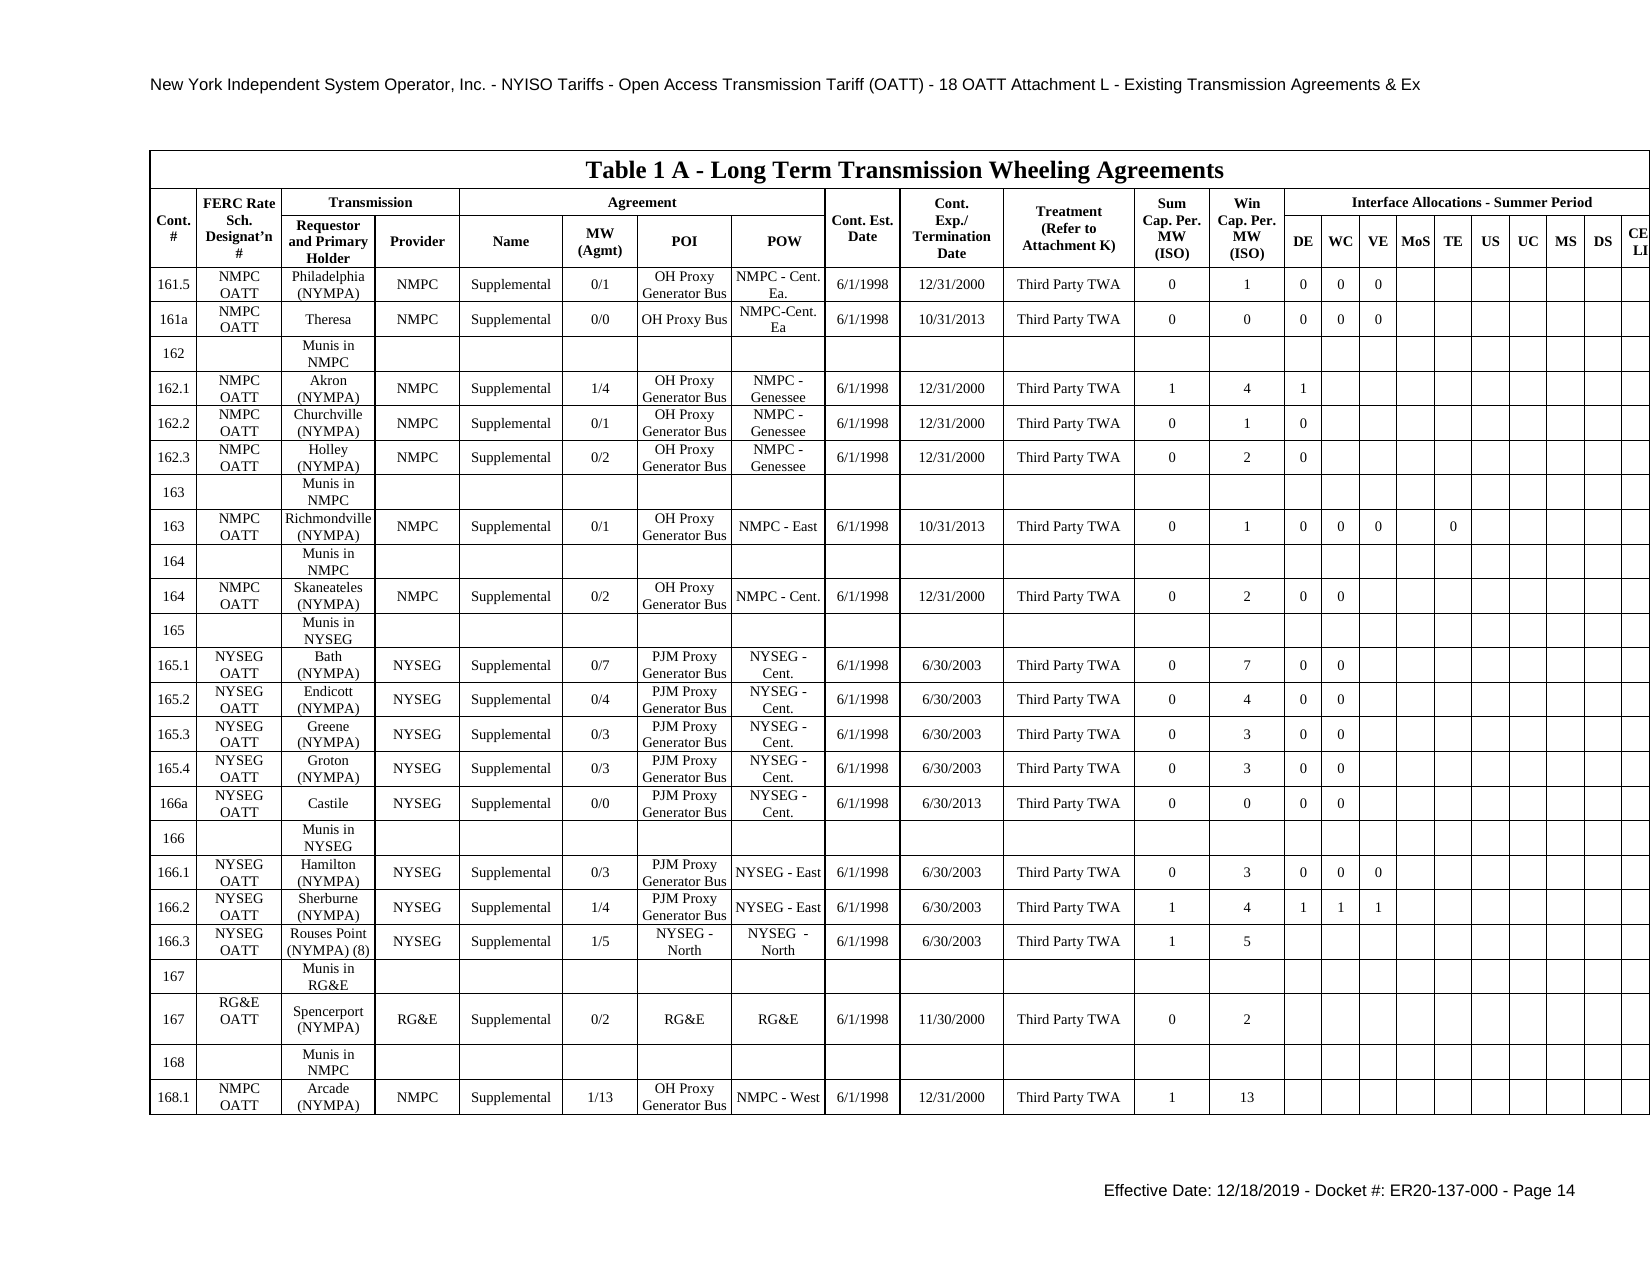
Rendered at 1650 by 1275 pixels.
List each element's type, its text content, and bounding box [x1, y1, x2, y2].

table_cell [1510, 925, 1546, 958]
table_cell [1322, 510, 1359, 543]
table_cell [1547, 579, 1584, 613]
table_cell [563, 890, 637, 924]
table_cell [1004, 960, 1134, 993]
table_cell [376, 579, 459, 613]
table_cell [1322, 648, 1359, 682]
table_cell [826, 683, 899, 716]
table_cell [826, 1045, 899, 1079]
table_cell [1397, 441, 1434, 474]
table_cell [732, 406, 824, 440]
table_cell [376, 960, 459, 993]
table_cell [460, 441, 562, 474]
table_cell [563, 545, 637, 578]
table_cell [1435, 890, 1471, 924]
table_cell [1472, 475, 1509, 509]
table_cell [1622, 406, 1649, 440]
table_cell Cont. Exp./ Termination Date [901, 189, 1003, 267]
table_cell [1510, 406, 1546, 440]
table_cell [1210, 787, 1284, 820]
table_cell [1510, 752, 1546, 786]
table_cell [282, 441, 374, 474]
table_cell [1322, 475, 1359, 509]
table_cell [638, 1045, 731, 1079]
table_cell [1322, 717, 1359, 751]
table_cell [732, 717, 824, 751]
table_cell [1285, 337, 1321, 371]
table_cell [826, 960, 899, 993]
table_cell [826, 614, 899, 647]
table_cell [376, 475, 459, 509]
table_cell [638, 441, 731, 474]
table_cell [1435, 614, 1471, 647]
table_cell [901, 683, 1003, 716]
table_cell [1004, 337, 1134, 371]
table_cell Name [460, 216, 562, 267]
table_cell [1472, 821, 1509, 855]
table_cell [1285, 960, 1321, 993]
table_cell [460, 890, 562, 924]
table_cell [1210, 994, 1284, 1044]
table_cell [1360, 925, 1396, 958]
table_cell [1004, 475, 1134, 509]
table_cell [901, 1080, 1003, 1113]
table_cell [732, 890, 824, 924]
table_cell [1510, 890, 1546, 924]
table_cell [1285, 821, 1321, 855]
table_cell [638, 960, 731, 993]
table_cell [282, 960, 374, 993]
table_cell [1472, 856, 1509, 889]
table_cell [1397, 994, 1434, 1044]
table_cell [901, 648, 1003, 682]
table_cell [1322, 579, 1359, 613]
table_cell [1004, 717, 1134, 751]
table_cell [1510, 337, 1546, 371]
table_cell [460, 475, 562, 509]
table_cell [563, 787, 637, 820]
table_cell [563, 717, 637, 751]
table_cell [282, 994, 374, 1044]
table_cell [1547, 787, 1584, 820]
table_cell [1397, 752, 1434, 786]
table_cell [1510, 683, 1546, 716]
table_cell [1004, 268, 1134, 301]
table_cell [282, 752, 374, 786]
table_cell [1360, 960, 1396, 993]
table_cell Provider [376, 216, 459, 267]
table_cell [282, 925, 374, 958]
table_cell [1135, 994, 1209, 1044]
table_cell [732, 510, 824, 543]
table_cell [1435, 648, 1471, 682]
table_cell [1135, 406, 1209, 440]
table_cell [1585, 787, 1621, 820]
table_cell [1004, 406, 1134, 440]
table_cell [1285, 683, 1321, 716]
table_cell US [1472, 216, 1509, 267]
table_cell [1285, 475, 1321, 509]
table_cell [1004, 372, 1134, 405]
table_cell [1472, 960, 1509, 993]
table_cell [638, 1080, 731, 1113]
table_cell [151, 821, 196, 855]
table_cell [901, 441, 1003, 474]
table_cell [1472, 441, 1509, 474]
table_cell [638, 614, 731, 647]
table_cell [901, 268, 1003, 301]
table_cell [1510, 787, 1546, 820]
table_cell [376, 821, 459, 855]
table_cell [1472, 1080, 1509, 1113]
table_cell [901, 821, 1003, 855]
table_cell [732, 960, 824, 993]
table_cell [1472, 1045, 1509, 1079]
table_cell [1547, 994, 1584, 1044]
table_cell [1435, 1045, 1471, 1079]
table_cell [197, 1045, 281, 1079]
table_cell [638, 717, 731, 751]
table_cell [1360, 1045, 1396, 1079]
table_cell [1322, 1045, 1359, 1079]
table_cell FERC Rate Sch. Designat’n # [197, 189, 281, 267]
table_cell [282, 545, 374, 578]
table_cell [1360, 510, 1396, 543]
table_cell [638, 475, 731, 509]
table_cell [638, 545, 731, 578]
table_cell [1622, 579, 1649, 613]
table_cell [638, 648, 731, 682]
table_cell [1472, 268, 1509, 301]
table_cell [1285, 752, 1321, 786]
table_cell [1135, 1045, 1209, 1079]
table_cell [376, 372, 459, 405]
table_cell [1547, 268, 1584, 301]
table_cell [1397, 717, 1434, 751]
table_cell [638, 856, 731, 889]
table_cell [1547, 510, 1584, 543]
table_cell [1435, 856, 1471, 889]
table_cell Agreement [460, 189, 824, 215]
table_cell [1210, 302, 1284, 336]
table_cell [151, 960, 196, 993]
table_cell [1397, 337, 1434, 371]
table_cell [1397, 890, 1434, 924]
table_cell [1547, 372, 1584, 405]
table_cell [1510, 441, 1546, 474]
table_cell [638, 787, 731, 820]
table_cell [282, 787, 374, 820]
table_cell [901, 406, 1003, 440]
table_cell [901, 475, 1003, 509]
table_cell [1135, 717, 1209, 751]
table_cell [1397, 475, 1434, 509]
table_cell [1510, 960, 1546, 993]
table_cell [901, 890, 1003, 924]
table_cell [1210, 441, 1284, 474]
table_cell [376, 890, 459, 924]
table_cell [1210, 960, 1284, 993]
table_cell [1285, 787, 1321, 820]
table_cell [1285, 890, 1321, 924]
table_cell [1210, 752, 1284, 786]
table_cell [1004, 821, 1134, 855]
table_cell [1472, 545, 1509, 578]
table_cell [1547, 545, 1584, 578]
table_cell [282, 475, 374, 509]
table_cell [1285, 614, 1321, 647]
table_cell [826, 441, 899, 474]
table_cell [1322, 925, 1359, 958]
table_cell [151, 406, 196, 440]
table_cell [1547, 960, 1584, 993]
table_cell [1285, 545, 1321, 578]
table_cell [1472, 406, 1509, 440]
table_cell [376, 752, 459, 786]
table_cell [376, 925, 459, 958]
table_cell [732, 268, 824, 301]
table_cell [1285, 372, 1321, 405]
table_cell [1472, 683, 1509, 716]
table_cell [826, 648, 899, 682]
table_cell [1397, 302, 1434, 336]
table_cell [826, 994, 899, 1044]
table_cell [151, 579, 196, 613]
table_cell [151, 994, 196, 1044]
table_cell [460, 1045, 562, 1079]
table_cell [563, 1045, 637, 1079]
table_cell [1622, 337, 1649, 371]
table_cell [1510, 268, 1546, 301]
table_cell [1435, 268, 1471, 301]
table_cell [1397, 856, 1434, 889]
table_cell UC [1510, 216, 1546, 267]
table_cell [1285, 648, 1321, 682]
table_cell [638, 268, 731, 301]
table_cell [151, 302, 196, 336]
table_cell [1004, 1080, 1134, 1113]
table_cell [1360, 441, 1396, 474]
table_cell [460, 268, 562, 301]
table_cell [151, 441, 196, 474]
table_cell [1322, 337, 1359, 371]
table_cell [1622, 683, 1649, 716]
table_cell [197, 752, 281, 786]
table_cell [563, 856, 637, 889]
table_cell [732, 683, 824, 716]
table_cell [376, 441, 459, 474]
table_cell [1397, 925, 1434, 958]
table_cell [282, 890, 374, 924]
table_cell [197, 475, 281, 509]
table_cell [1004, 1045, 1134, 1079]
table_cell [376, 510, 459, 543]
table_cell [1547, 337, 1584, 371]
table_header Table 1 A - Long Term Transmission Wheeling Agreements [151, 151, 1649, 188]
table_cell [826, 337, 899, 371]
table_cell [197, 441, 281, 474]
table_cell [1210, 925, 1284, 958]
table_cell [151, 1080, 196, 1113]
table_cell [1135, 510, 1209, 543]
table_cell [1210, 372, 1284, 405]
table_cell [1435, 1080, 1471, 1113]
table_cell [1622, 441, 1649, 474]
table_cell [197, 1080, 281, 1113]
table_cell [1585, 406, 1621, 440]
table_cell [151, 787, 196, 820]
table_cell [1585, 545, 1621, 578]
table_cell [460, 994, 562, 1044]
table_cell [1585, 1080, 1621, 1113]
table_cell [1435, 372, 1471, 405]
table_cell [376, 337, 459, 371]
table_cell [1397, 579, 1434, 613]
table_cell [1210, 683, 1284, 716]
table_cell VE [1360, 216, 1396, 267]
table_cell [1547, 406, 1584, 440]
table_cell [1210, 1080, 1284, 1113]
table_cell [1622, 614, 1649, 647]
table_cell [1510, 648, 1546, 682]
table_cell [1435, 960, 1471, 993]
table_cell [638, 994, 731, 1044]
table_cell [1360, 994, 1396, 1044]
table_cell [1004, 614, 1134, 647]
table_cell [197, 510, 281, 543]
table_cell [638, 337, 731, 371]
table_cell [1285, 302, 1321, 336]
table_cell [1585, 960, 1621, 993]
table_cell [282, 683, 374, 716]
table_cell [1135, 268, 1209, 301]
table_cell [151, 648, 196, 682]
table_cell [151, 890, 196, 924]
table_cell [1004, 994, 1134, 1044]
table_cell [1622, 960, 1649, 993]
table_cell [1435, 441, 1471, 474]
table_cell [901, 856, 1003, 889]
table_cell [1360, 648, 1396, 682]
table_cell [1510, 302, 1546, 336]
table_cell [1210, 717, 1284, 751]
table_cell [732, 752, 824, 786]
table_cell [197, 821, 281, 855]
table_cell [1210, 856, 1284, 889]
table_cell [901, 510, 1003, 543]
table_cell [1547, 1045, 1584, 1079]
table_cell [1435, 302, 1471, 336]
table_cell Transmission [282, 189, 459, 215]
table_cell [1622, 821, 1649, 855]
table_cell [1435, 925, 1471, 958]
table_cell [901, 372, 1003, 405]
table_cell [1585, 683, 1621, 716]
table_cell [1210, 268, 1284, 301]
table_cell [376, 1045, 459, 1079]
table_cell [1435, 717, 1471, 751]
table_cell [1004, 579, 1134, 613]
table_cell POW [732, 216, 824, 267]
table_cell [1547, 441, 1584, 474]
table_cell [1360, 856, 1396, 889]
table_cell Win Cap. Per. MW (ISO) [1210, 189, 1284, 267]
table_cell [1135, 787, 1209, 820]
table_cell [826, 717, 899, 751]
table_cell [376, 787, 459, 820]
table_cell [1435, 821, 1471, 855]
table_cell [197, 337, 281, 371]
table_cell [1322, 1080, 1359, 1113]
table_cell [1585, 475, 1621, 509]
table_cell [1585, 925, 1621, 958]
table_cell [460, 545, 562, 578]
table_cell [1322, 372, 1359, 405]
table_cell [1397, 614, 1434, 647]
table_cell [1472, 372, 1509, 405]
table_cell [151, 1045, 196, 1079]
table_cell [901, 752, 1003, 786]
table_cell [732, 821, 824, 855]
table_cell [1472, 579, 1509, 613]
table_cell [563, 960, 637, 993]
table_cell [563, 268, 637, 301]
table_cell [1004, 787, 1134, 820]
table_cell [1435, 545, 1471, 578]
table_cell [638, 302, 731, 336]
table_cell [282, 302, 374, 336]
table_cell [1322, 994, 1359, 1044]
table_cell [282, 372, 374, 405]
table_cell DE [1285, 216, 1321, 267]
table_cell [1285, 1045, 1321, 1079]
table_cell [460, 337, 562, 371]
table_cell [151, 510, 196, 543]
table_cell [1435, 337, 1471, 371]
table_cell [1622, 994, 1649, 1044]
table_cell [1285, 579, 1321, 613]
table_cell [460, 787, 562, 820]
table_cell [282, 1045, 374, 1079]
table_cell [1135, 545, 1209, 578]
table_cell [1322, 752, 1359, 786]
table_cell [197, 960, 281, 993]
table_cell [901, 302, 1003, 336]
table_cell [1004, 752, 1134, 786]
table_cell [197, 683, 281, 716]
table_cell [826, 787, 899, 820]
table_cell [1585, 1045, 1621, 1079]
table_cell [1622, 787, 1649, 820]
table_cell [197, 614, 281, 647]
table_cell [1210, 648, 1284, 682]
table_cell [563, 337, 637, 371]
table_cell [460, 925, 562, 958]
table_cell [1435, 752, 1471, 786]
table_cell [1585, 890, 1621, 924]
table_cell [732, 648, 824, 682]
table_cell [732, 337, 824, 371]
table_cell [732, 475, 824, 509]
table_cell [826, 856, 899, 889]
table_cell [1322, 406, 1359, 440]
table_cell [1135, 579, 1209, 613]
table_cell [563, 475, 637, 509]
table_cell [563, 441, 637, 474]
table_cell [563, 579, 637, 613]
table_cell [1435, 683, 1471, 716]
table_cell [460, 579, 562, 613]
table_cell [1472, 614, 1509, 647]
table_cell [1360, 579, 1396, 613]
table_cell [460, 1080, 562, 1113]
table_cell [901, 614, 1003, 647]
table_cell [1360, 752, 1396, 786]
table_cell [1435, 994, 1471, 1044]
table_cell MS [1547, 216, 1584, 267]
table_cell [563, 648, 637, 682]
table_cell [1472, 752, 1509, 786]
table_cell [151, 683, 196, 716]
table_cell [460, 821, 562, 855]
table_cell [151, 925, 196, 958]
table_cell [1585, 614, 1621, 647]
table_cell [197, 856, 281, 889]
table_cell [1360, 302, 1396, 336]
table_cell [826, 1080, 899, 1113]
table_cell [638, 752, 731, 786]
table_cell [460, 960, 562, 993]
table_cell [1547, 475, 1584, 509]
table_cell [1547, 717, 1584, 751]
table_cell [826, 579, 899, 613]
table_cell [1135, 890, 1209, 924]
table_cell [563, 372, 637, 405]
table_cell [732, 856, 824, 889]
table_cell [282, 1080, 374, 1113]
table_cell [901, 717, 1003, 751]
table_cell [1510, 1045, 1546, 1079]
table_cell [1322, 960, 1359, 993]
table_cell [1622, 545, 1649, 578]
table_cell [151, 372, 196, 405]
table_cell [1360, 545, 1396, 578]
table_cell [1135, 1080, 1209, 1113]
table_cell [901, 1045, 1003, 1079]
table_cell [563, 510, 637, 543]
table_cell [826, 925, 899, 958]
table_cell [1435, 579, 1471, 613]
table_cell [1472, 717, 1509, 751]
table_cell Cont. # [151, 189, 196, 267]
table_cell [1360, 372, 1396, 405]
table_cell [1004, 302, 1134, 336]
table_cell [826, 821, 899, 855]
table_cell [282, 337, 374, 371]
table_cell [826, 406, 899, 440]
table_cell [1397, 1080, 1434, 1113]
table_cell TE [1435, 216, 1471, 267]
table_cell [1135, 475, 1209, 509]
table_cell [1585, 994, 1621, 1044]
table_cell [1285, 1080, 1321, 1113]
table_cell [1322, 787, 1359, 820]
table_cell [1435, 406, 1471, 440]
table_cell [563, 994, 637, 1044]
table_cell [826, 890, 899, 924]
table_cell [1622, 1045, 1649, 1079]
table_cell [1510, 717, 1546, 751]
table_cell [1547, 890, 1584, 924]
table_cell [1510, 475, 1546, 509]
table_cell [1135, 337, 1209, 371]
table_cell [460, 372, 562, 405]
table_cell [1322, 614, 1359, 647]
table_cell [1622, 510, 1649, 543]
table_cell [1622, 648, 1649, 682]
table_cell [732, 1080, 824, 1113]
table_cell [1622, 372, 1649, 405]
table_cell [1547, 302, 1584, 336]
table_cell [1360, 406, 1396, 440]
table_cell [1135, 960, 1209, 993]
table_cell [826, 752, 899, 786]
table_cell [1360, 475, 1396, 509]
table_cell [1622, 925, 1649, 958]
table_cell Requestor and Primary Holder [282, 216, 374, 267]
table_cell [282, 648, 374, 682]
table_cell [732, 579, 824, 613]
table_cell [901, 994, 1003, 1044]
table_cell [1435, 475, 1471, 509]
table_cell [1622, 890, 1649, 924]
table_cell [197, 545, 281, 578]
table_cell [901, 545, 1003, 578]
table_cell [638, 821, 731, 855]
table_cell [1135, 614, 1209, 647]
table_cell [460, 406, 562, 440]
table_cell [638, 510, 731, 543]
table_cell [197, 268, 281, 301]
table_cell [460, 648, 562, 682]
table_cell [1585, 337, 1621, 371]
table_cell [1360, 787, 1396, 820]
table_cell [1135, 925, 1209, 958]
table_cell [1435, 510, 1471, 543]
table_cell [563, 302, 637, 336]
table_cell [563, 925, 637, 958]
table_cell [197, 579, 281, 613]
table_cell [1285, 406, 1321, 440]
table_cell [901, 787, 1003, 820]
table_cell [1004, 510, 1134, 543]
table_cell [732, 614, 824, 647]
table_cell MoS [1397, 216, 1434, 267]
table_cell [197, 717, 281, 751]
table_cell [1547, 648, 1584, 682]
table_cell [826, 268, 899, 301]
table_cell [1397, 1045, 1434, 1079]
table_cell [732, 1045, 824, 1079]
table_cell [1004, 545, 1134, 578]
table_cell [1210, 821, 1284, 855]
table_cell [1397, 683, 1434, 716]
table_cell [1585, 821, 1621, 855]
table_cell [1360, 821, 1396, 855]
table_cell Treatment (Refer to Attachment K) [1004, 189, 1134, 267]
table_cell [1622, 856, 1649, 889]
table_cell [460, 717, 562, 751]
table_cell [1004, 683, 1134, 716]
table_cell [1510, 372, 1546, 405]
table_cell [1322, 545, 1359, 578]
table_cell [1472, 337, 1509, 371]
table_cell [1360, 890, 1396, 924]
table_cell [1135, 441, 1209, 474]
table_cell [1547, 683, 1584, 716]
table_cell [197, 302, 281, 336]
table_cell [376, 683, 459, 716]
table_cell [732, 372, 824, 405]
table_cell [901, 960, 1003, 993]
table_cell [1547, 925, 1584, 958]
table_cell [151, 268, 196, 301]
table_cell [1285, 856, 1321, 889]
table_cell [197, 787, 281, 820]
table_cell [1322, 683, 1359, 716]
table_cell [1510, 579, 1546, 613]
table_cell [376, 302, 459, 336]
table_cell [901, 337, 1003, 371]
table_cell POI [638, 216, 731, 267]
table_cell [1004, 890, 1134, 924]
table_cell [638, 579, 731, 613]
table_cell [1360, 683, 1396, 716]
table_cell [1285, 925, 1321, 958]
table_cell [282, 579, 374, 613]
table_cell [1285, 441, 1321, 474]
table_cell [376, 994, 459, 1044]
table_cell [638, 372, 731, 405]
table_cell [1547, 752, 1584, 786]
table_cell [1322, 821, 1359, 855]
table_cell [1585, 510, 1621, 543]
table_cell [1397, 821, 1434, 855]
table_cell CE- LI [1622, 216, 1649, 267]
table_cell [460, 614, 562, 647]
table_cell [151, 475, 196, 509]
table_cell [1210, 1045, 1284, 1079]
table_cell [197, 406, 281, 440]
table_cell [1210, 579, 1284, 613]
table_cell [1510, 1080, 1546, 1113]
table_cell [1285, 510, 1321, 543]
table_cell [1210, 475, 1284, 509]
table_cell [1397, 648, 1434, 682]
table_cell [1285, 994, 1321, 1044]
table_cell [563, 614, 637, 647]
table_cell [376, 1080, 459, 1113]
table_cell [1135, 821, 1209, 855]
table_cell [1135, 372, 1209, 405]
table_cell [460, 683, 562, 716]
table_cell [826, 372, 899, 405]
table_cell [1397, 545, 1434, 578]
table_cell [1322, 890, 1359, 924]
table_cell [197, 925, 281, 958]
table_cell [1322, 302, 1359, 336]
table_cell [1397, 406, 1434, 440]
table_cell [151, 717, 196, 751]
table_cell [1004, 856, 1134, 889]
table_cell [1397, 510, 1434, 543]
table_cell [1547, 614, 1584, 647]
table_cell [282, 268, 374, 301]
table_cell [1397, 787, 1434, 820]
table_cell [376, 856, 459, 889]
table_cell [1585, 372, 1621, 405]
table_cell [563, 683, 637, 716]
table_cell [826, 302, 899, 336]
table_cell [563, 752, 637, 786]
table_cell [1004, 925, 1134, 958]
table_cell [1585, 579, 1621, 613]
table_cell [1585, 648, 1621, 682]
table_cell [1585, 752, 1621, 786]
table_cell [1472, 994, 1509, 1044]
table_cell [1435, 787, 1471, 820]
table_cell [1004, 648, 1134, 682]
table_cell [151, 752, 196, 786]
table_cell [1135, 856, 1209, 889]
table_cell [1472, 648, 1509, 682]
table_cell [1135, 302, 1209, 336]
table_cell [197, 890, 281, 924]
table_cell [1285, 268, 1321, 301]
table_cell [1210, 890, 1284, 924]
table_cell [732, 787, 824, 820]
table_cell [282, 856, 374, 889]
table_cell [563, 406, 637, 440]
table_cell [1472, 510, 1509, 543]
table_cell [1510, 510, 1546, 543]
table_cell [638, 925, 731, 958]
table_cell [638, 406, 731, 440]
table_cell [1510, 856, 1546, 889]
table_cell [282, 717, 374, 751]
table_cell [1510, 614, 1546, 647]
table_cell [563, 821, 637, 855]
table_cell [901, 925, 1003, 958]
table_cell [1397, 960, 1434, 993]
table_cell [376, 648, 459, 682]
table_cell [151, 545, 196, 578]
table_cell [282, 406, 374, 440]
table_cell Cont. Est. Date [826, 189, 899, 267]
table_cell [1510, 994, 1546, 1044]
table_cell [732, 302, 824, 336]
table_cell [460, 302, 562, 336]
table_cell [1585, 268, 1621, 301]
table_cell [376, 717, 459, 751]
table_cell Interface Allocations - Summer Period [1285, 189, 1649, 215]
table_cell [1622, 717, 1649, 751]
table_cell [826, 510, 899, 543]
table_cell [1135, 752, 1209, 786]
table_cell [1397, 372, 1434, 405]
table_cell MW (Agmt) [563, 216, 637, 267]
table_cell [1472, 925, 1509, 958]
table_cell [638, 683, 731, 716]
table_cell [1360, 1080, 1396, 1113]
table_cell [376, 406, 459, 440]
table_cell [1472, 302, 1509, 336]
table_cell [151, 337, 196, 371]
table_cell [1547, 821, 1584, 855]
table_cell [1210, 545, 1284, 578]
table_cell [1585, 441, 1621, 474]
table_cell DS [1585, 216, 1621, 267]
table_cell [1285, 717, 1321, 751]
table_cell Sum Cap. Per. MW (ISO) [1135, 189, 1209, 267]
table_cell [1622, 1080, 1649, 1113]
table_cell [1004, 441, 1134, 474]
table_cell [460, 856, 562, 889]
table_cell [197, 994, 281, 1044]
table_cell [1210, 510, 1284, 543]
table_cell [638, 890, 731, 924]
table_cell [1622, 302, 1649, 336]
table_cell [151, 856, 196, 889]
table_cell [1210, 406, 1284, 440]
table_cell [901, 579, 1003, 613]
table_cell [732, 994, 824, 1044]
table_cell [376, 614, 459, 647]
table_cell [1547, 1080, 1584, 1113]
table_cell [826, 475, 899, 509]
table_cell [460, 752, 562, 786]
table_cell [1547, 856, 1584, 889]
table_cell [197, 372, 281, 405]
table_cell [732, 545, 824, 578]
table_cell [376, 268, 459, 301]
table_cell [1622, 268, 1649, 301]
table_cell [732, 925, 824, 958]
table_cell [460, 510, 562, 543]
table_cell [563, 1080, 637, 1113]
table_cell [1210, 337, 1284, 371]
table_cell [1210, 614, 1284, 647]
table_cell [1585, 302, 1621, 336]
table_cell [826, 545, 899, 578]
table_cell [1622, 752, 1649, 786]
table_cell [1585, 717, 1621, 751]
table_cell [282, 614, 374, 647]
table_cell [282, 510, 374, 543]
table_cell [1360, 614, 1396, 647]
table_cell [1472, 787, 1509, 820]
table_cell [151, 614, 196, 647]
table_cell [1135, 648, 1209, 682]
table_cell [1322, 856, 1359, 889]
table_cell WC [1322, 216, 1359, 267]
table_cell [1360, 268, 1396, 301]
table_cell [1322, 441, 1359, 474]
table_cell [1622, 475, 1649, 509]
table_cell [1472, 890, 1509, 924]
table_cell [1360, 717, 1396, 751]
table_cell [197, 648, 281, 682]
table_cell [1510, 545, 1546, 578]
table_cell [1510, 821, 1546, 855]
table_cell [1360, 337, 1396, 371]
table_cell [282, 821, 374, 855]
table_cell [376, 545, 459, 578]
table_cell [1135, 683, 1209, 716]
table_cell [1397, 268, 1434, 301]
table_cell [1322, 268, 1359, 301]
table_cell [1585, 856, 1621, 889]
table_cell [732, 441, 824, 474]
